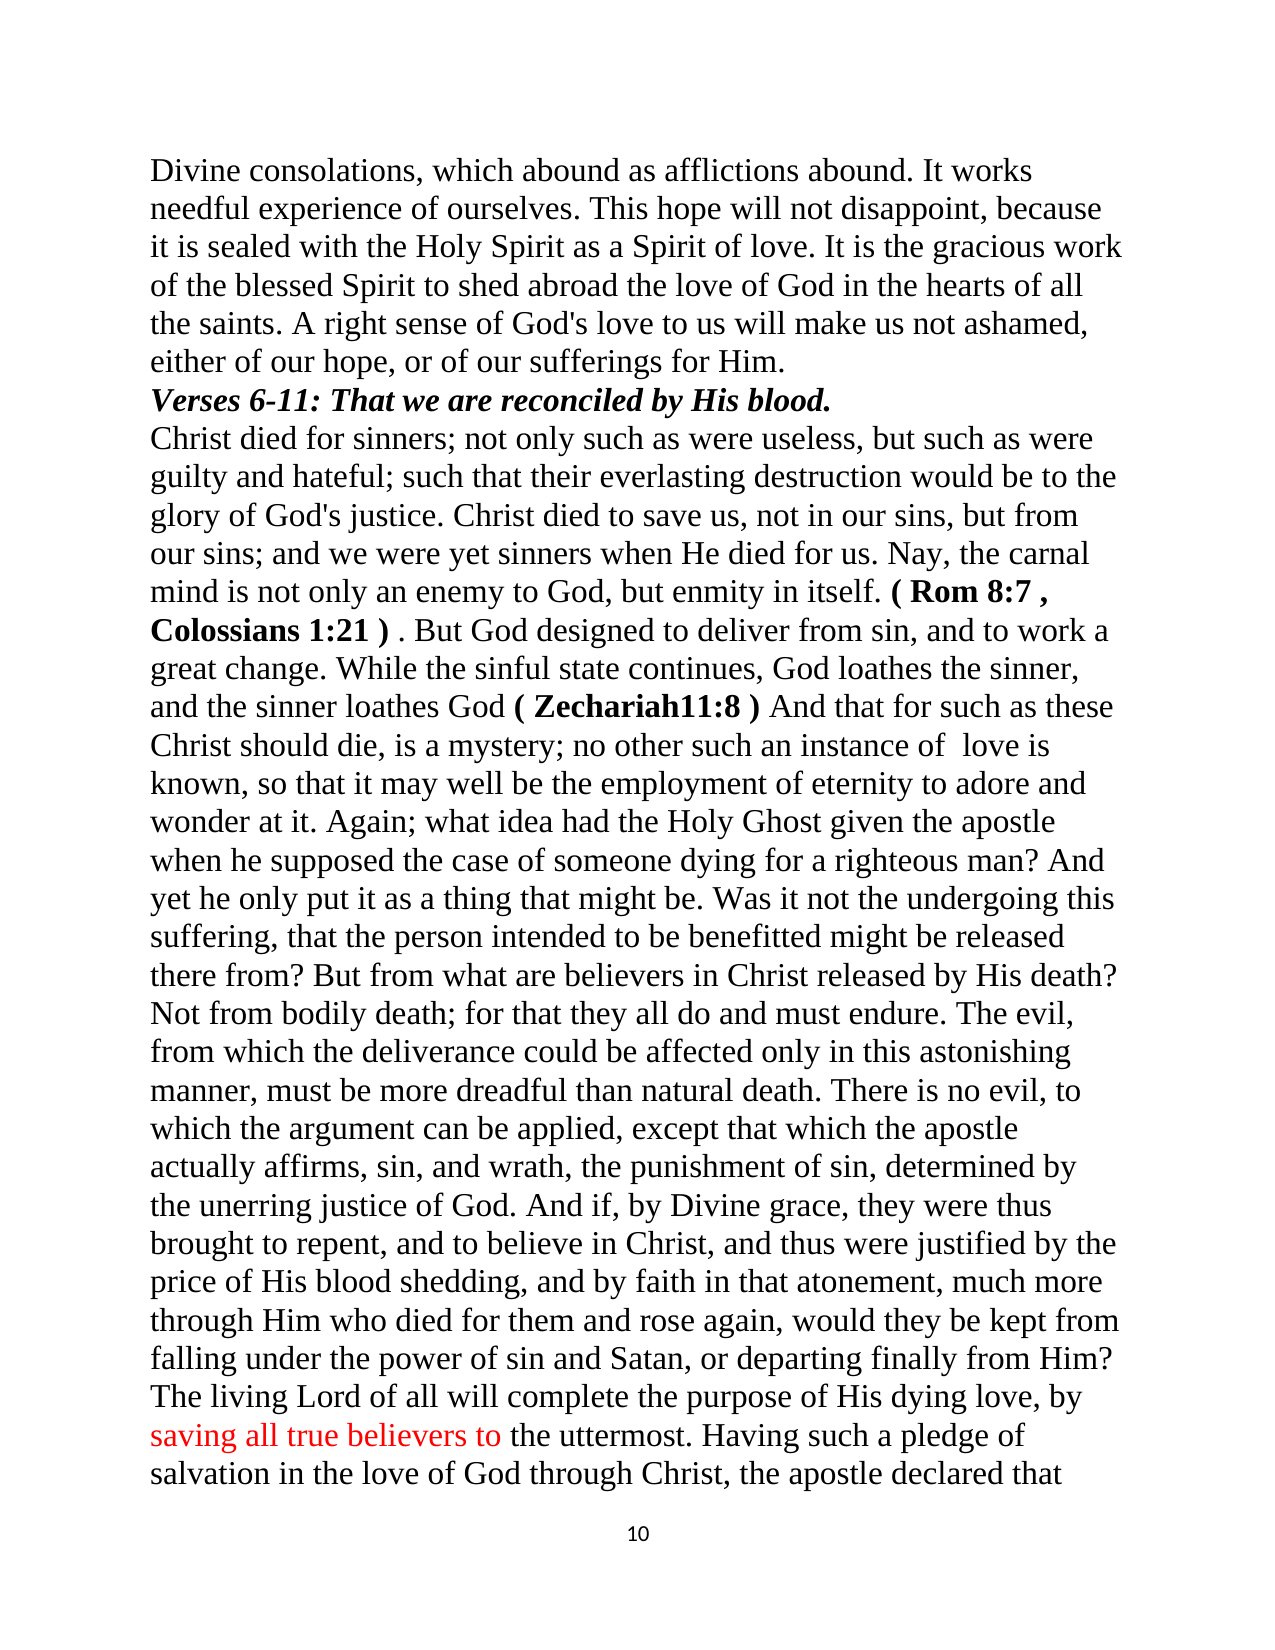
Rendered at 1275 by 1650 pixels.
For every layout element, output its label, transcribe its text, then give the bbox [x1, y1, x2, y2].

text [150, 150, 1125, 380]
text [150, 418, 1125, 1492]
text Verses 6-11: That we are reconciled by His blood. [150, 380, 1125, 418]
